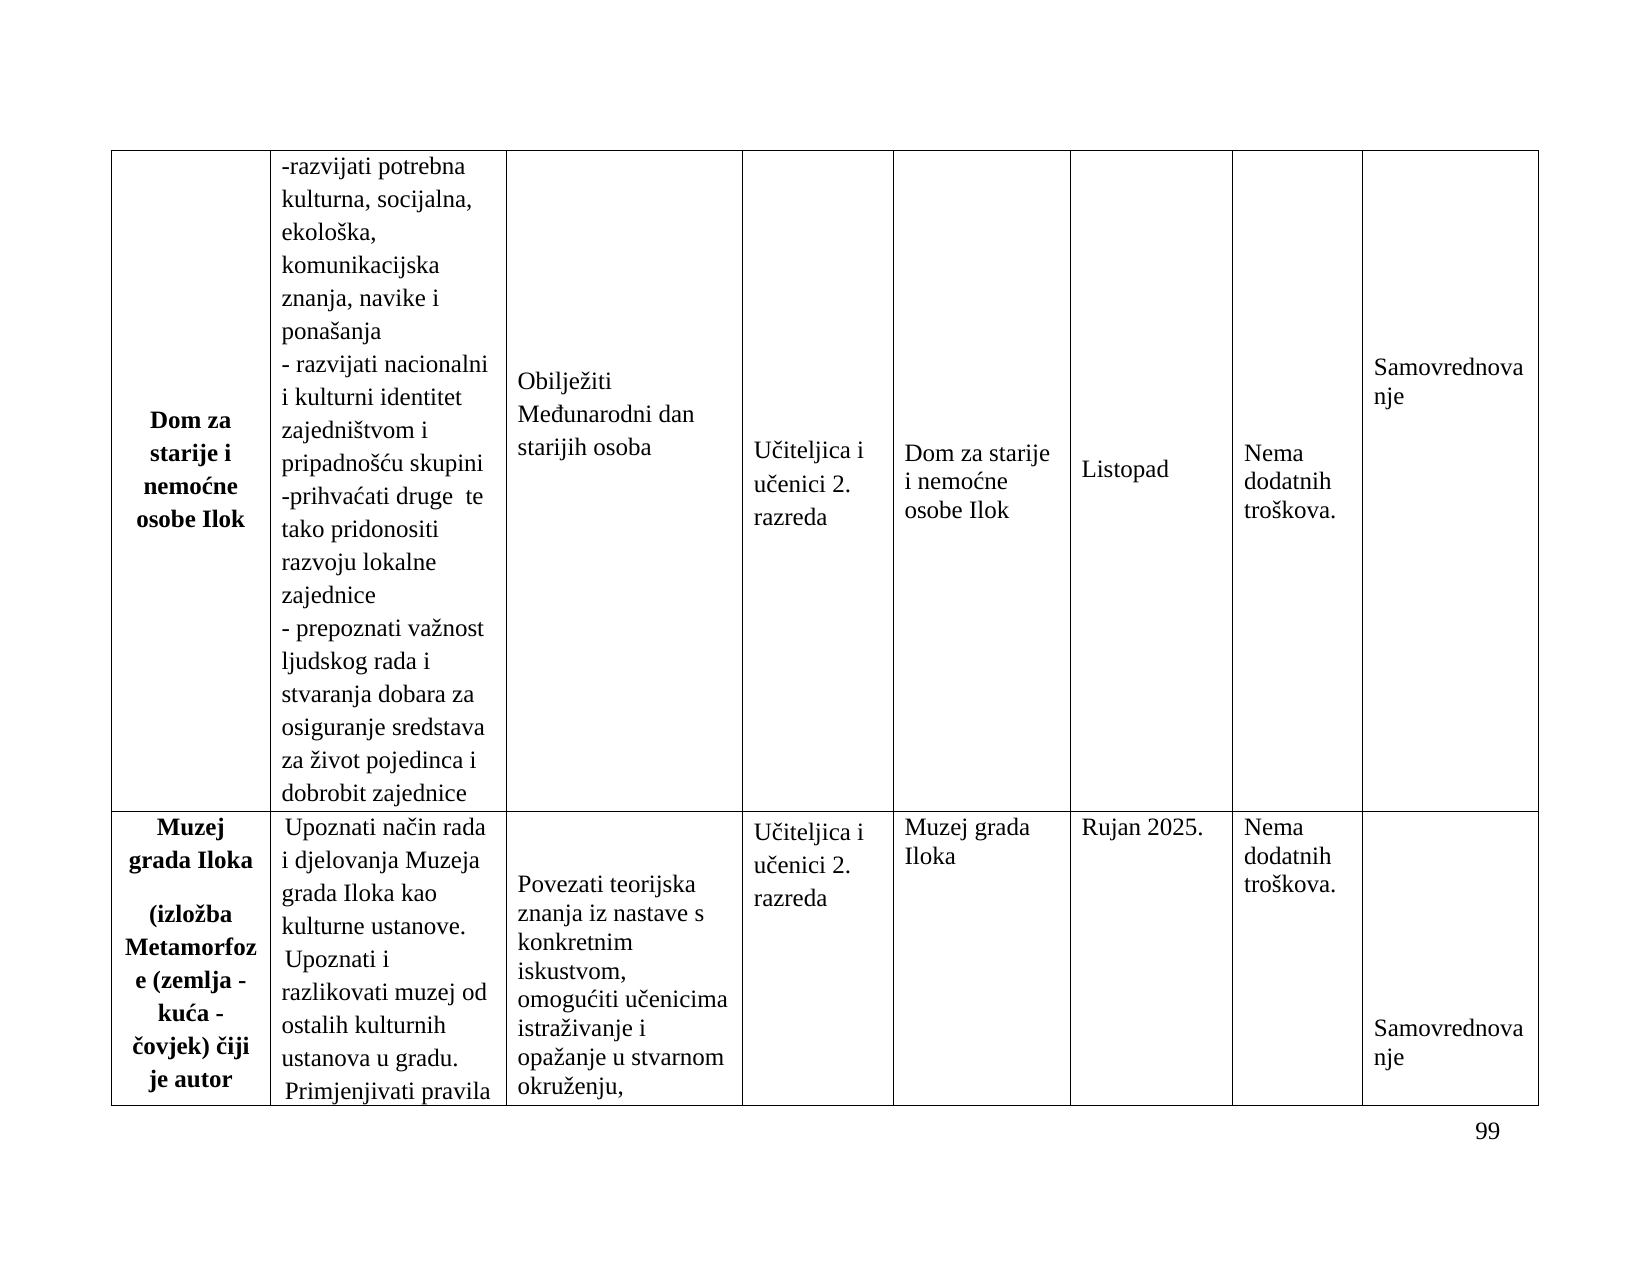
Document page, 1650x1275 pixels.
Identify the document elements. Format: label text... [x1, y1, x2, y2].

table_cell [112, 812, 270, 1105]
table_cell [271, 812, 506, 1105]
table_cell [743, 151, 893, 811]
table_cell Rujan 2025. [1071, 812, 1232, 1105]
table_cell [1233, 812, 1362, 1105]
table_cell Dom za starije i nemoćne osobe Ilok [112, 151, 270, 811]
table_cell Listopad [1071, 151, 1232, 811]
table_cell -razvijati potrebna kulturna, socijalna, ekološka, komunikacijska znanja, navike i ponašanja - razvijati nacionalni i kulturni identitet zajedništvom i pripadnošću skupini -prihvaćati druge te tako pridonositi razvoju lokalne zajednice - prepoznati važnost ljudskog rada i stvaranja dobara za osiguranje sredstava za život pojedinca i dobrobit zajednice [271, 151, 506, 811]
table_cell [743, 812, 893, 1105]
table_cell Samovrednovanje [1363, 151, 1538, 811]
table_cell Samovrednovanje [1363, 812, 1538, 1105]
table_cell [507, 812, 742, 1105]
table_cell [1233, 151, 1362, 811]
table_cell Dom za starije i nemoćne osobe Ilok [894, 151, 1070, 811]
table_cell Obilježiti Međunarodni dan starijih osoba [507, 151, 742, 811]
table_cell Muzej grada Iloka [894, 812, 1070, 1105]
